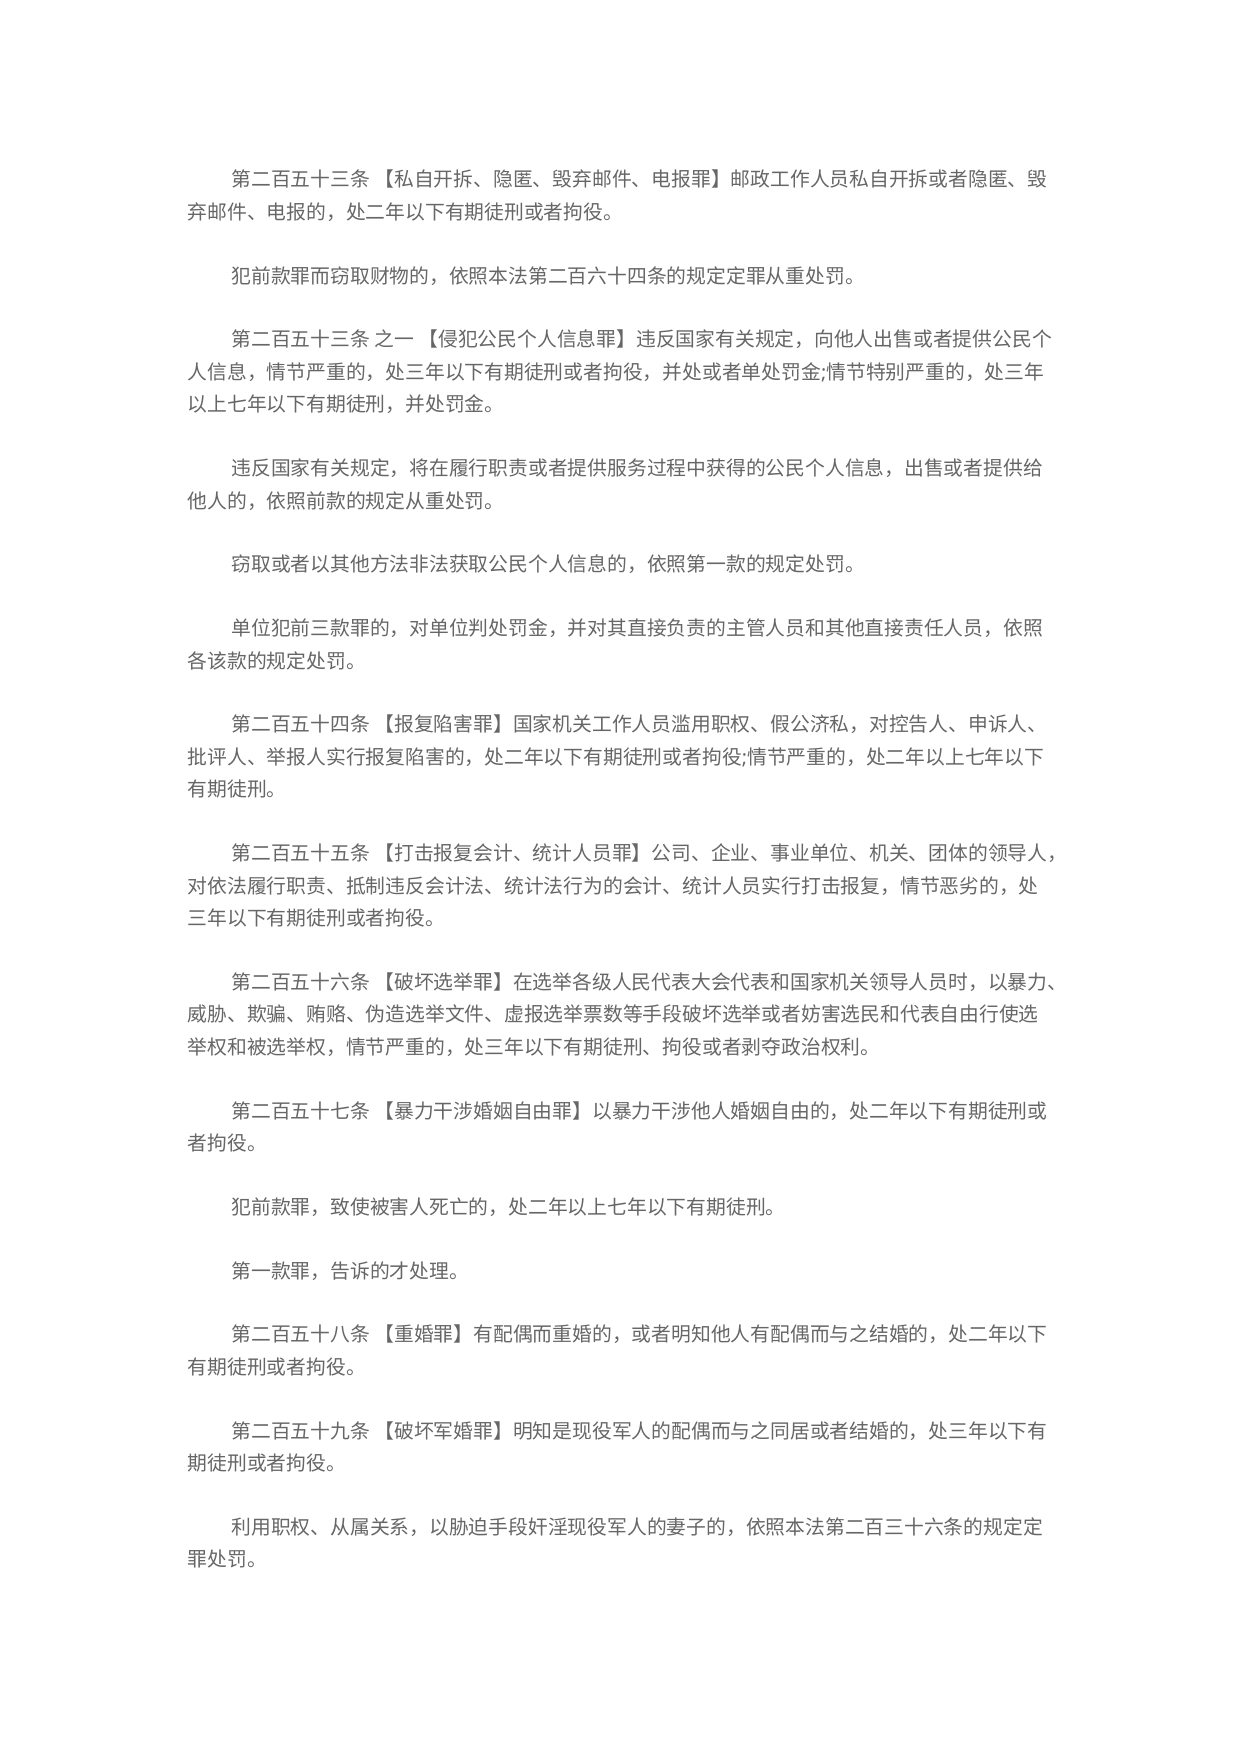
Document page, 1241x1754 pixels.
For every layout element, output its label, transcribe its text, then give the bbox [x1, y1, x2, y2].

text 第二百五十三条 之一 【侵犯公民个人信息罪】违反国家有关规定，向他人出售或者提供公民个人信息，情节严重的，处三年以下有期徒刑或者拘役，并处或者单处罚金;情节特别严重的，处三年以上七年以下有期徒刑，并处罚金。 [187, 322, 1053, 419]
text 单位犯前三款罪的，对单位判处罚金，并对其直接负责的主管人员和其他直接责任人员，依照各该款的规定处罚。 [187, 611, 1053, 676]
text 第二百五十六条 【破坏选举罪】在选举各级人民代表大会代表和国家机关领导人员时，以暴力、威胁、欺骗、贿赂、伪造选举文件、虚报选举票数等手段破坏选举或者妨害选民和代表自由行使选举权和被选举权，情节严重的，处三年以下有期徒刑、拘役或者剥夺政治权利。 [187, 964, 1053, 1062]
text 第二百五十四条 【报复陷害罪】国家机关工作人员滥用职权、假公济私，对控告人、申诉人、批评人、举报人实行报复陷害的，处二年以下有期徒刑或者拘役;情节严重的，处二年以上七年以下有期徒刑。 [187, 707, 1053, 804]
text 第二百五十九条 【破坏军婚罪】明知是现役军人的配偶而与之同居或者结婚的，处三年以下有期徒刑或者拘役。 [187, 1413, 1053, 1478]
text 违反国家有关规定，将在履行职责或者提供服务过程中获得的公民个人信息，出售或者提供给他人的，依照前款的规定从重处罚。 [187, 451, 1053, 516]
text 第二百五十七条 【暴力干涉婚姻自由罪】以暴力干涉他人婚姻自由的，处二年以下有期徒刑或者拘役。 [187, 1093, 1053, 1158]
text 第二百五十八条 【重婚罪】有配偶而重婚的，或者明知他人有配偶而与之结婚的，处二年以下有期徒刑或者拘役。 [187, 1317, 1053, 1382]
text 第二百五十三条 【私自开拆、隐匿、毁弃邮件、电报罪】邮政工作人员私自开拆或者隐匿、毁弃邮件、电报的，处二年以下有期徒刑或者拘役。 [187, 162, 1053, 227]
text 犯前款罪而窃取财物的，依照本法第二百六十四条的规定定罪从重处罚。 [187, 258, 1053, 291]
text 窃取或者以其他方法非法获取公民个人信息的，依照第一款的规定处罚。 [187, 547, 1053, 579]
text 第一款罪，告诉的才处理。 [187, 1253, 1053, 1286]
text 利用职权、从属关系，以胁迫手段奸淫现役军人的妻子的，依照本法第二百三十六条的规定定罪处罚。 [187, 1509, 1053, 1574]
text 犯前款罪，致使被害人死亡的，处二年以上七年以下有期徒刑。 [187, 1189, 1053, 1222]
text 第二百五十五条 【打击报复会计、统计人员罪】公司、企业、事业单位、机关、团体的领导人，对依法履行职责、抵制违反会计法、统计法行为的会计、统计人员实行打击报复，情节恶劣的，处三年以下有期徒刑或者拘役。 [187, 836, 1053, 933]
